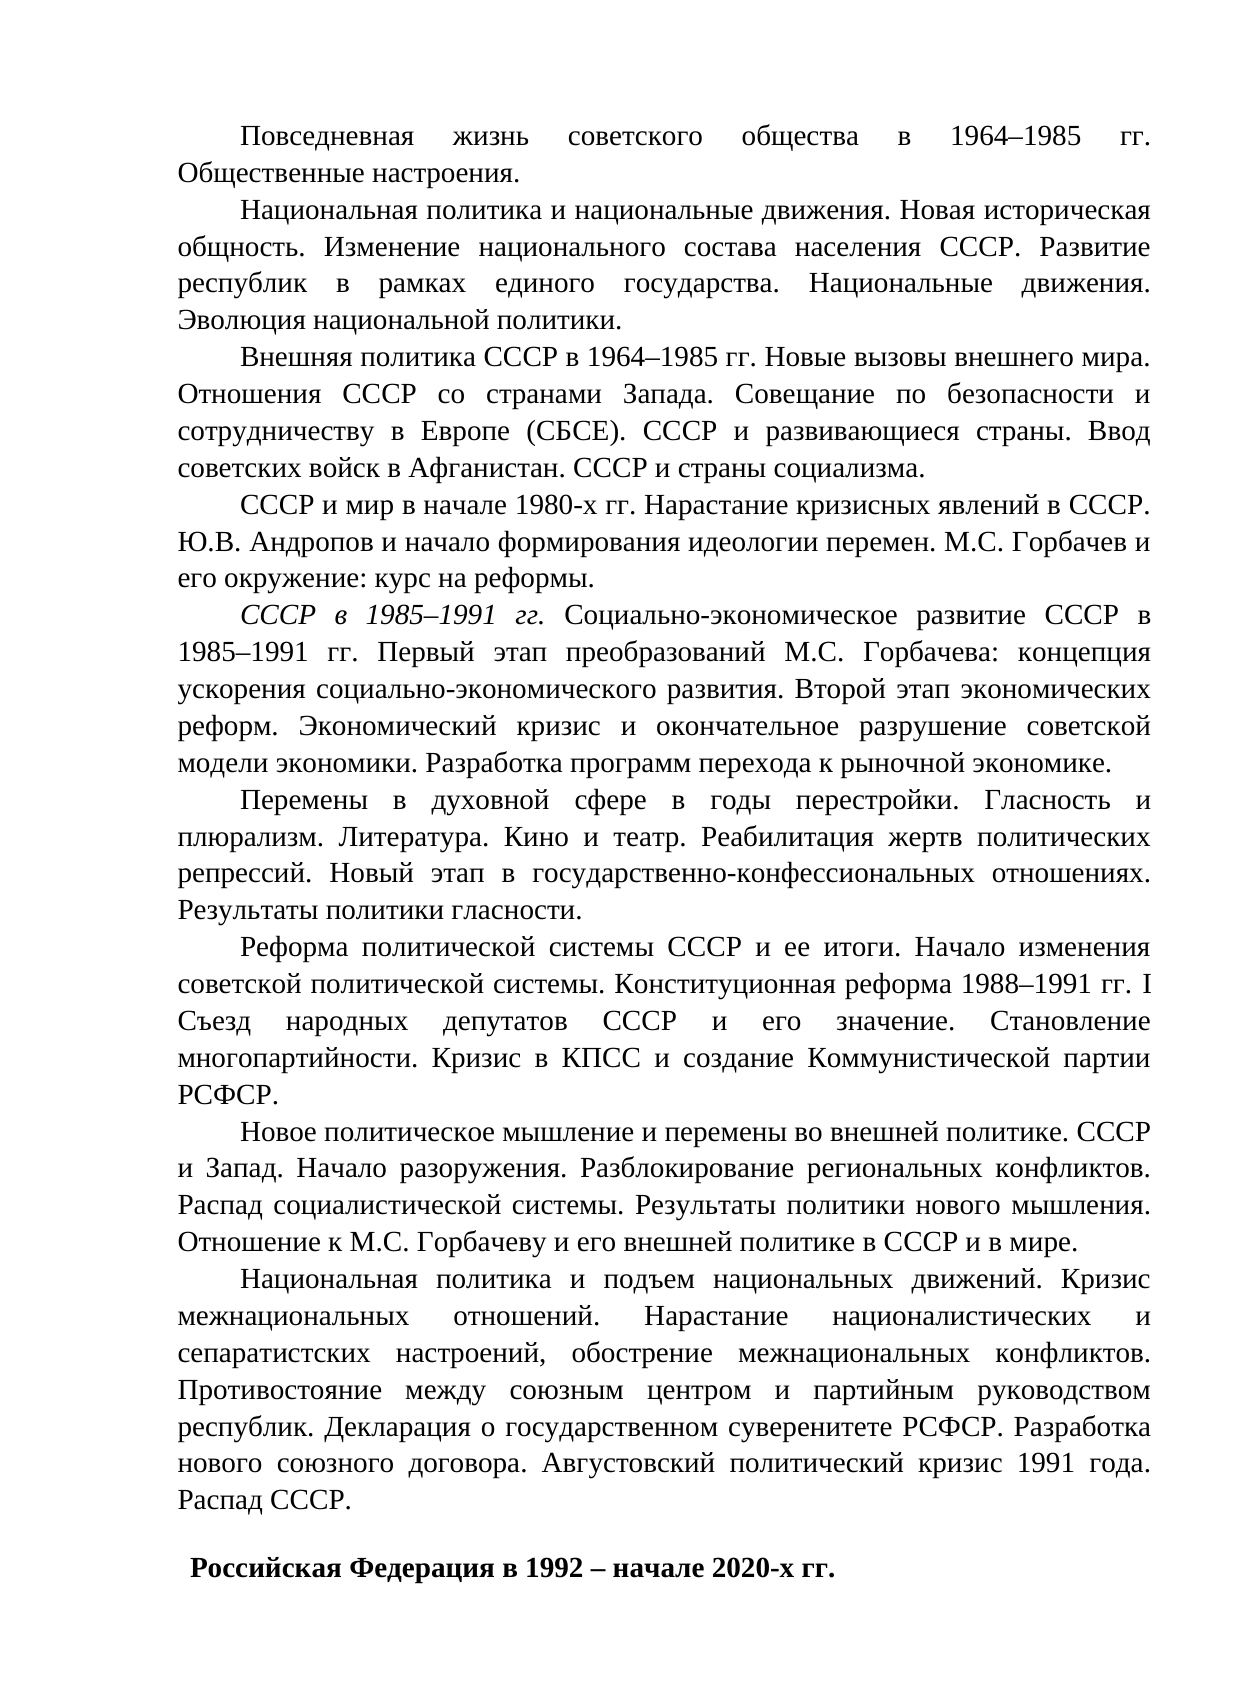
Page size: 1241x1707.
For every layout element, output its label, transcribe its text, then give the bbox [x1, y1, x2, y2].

text СССР в 1985–1991 гг. Социально-экономическое развитие СССР в 1985–1991 гг. Первый этап преобразований М.С. Горбачева: концепция ускорения социально-экономического развития. Второй этап экономических реформ. Экономический кризис и окончательное разрушение советской модели экономики. Разработка программ перехода к рыночной экономике. [177, 597, 1152, 778]
text Реформа политической системы СССР и ее итоги. Начало изменения советской политической системы. Конституционная реформа 1988–1991 гг. I Съезд народных депутатов СССР и его значение. Становление многопартийности. Кризис в КПСС и создание Коммунистической партии РСФСР. [177, 929, 1152, 1110]
text Перемены в духовной сфере в годы перестройки. Гласность и плюрализм. Литература. Кино и театр. Реабилитация жертв политических репрессий. Новый этап в государственно-конфессиональных отношениях. Результаты политики гласности. [177, 782, 1152, 926]
text Повседневная жизнь советского общества в 1964–1985 гг. Общественные настроения. [177, 118, 1152, 188]
text Внешняя политика СССР в 1964–1985 гг. Новые вызовы внешнего мира. Отношения СССР со странами Запада. Совещание по безопасности и сотрудничеству в Европе (СБСЕ). СССР и развивающиеся страны. Ввод советских войск в Афганистан. СССР и страны социализма. [177, 339, 1152, 483]
text Национальная политика и подъем национальных движений. Кризис межнациональных отношений. Нарастание националистических и сепаратистских настроений, обострение межнациональных конфликтов. Противостояние между союзным центром и партийным руководством республик. Декларация о государственном суверенитете РСФСР. Разработка нового союзного договора. Августовский политический кризис 1991 года. Распад СССР. [177, 1261, 1152, 1516]
text Новое политическое мышление и перемены во внешней политике. СССР и Запад. Начало разоружения. Разблокирование региональных конфликтов. Распад социалистической системы. Результаты политики нового мышления. Отношение к М.С. Горбачеву и его внешней политике в СССР и в мире. [177, 1114, 1152, 1258]
text Национальная политика и национальные движения. Новая историческая общность. Изменение национального состава населения СССР. Развитие республик в рамках единого государства. Национальные движения. Эволюция национальной политики. [177, 192, 1152, 336]
text Российская Федерация в 1992 – начале 2020-х гг. [190, 1550, 1152, 1584]
text СССР и мир в начале 1980-х гг. Нарастание кризисных явлений в СССР. Ю.В. Андропов и начало формирования идеологии перемен. М.С. Горбачев и его окружение: курс на реформы. [177, 487, 1152, 594]
